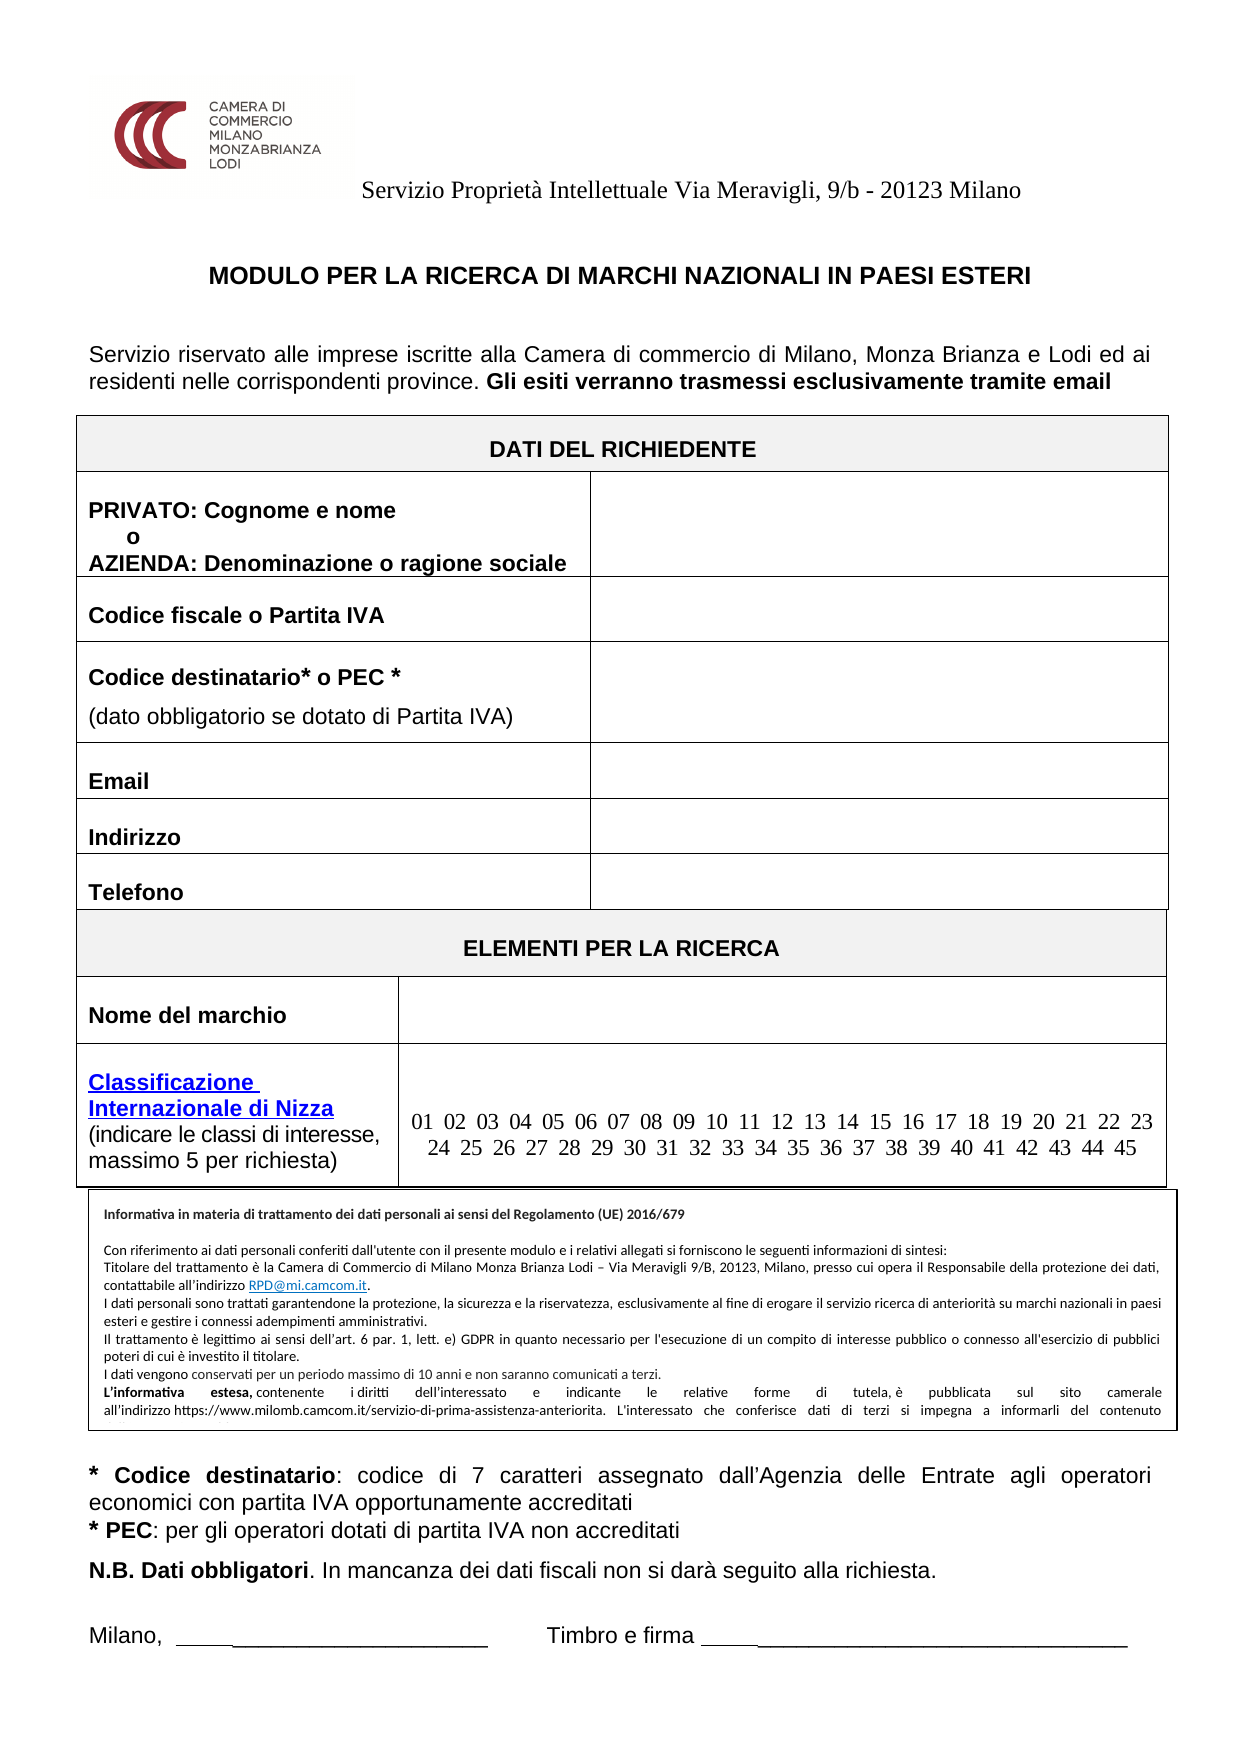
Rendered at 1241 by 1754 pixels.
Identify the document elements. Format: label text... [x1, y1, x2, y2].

table_cell [591, 472, 1168, 576]
table_header DATI DEL RICHIEDENTE [77, 416, 1168, 471]
list Servizio riservato alle imprese iscritte alla Camera di commercio di Milano, Monza Brianza e Lodi ed ai residenti nelle corrispondenti province. Gli esiti verranno trasmessi esclusivamente tramite email [89, 341, 1152, 394]
table_cell 01 02 03 04 05 06 07 08 09 10 11 12 13 14 15 16 17 18 19 20 21 22 23 24 25 26 27 28 29 30 31 32 33 34 35 36 37 38 39 40 41 42 43 44 45 [399, 1044, 1166, 1186]
table_cell Indirizzo [77, 799, 590, 853]
list * PEC: per gli operatori dotati di partita IVA non accreditati [89, 1515, 1152, 1544]
list * Codice destinatario: codice di 7 caratteri assegnato dall’Agenzia delle Entrate agli operatori economici con partita IVA opportunamente accreditati [89, 1460, 1152, 1515]
list N.B. Dati obbligatori. In mancanza dei dati fiscali non si darà seguito alla richiesta. [89, 1557, 1152, 1583]
table_cell Classificazione Internazionale di Nizza (indicare le classi di interesse, massimo 5 per richiesta) [77, 1044, 398, 1186]
title MODULO PER LA RICERCA DI MARCHI NAZIONALI IN PAESI ESTERI [89, 261, 1152, 290]
table_cell Nome del marchio [77, 977, 398, 1042]
table_cell Codice destinatario* o PEC * (dato obbligatorio se dotato di Partita IVA) [77, 642, 590, 742]
list Milano, ____________________ Timbro e firma _____________________________ [89, 1622, 1152, 1648]
table_cell [591, 799, 1168, 853]
table_cell [399, 977, 1166, 1042]
table_cell [591, 642, 1168, 742]
table_cell [591, 854, 1168, 909]
table_cell Telefono [77, 854, 590, 909]
table_cell [591, 577, 1168, 641]
table_cell Email [77, 743, 590, 798]
table_cell ELEMENTI PER LA RICERCA [77, 910, 1166, 976]
table_cell PRIVATO: Cognome e nome o AZIENDA: Denominazione o ragione sociale [77, 472, 590, 576]
table_cell [591, 743, 1168, 798]
picture [88, 75, 355, 199]
table_cell Codice fiscale o Partita IVA [77, 577, 590, 641]
